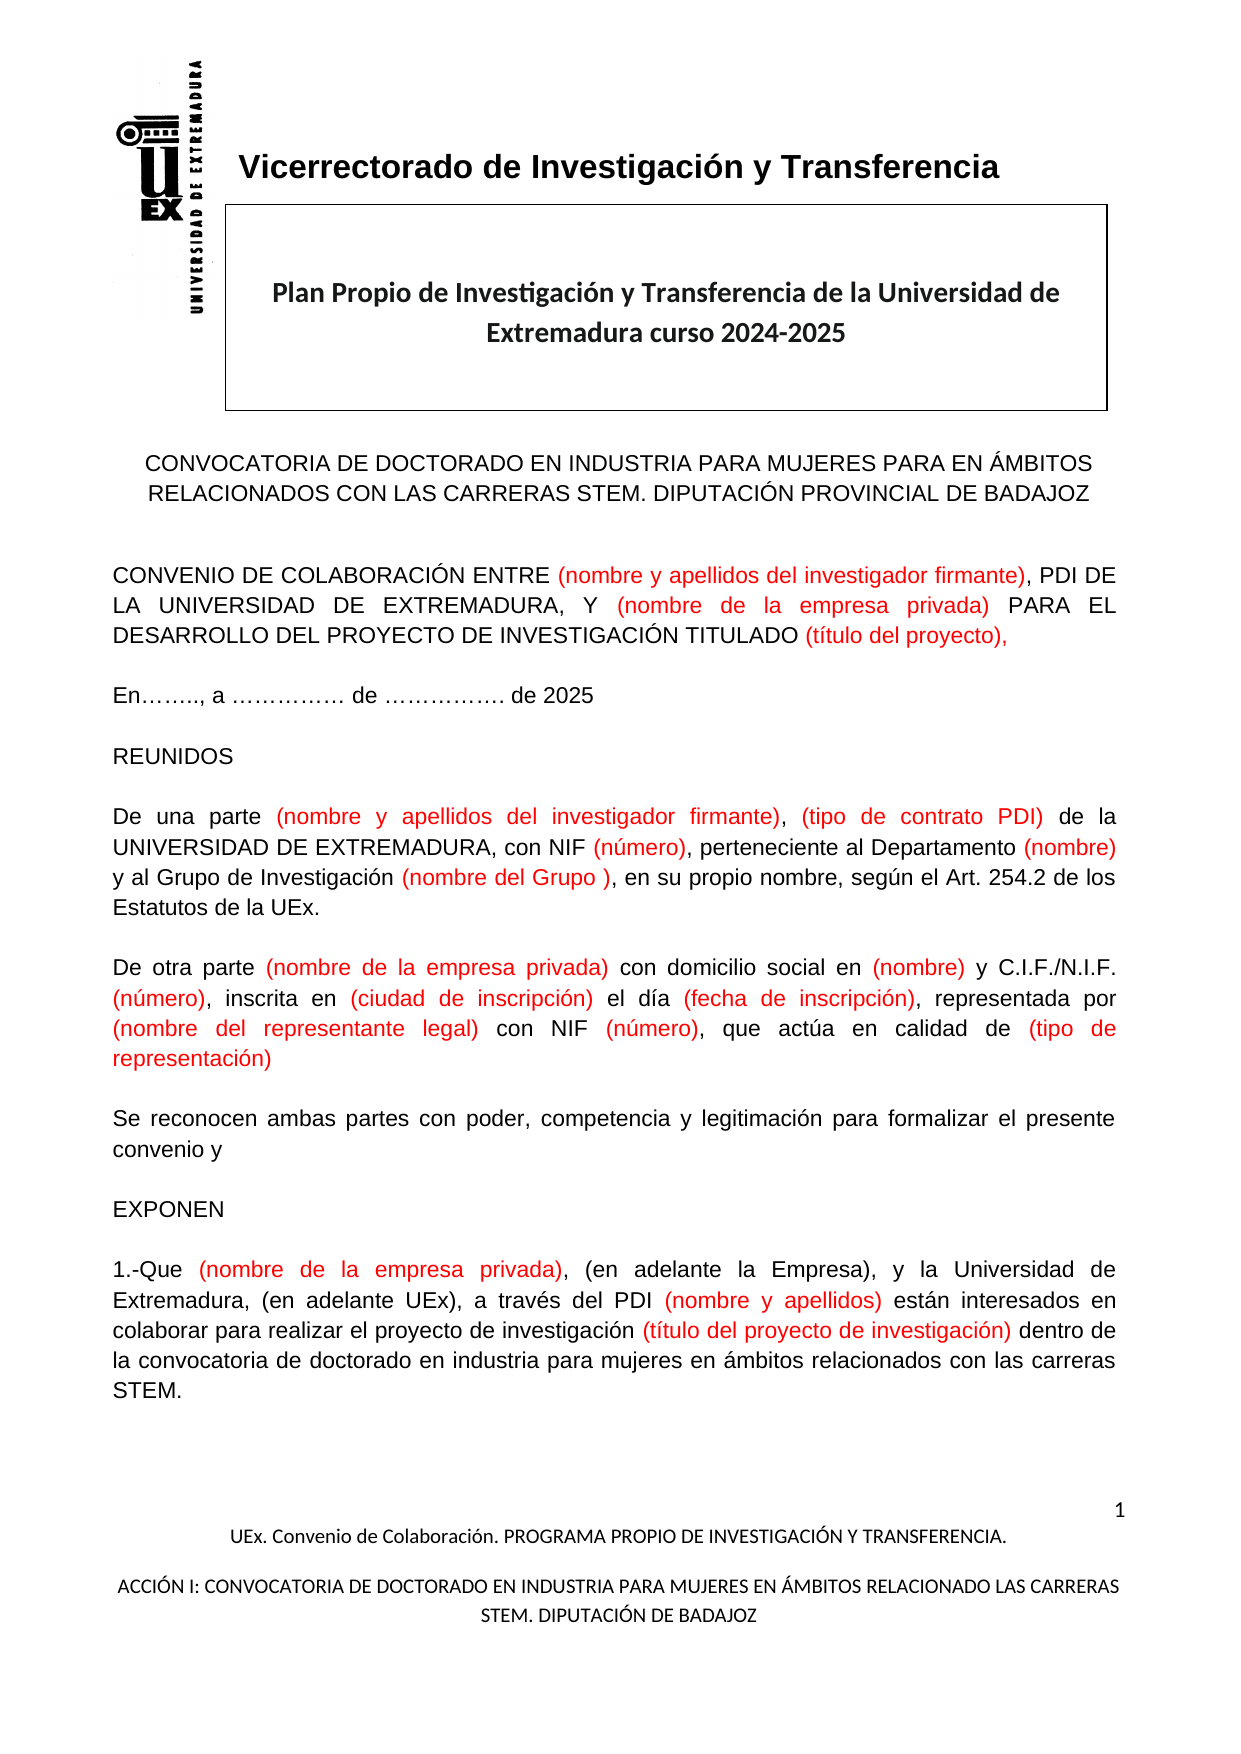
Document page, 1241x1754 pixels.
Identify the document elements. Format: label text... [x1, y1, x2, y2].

picture [112, 53, 217, 321]
text Se reconocen ambas partes con poder, competencia y legitimación para formalizar el presente convenio y [112, 1105, 1117, 1162]
text De una parte (nombre y apellidos del investigador firmante), (tipo de contrato PDI) de la UNIVERSIDAD DE EXTREMADURA, con NIF (número), perteneciente al Departamento (nombre) y al Grupo de Investigación (nombre del Grupo ), en su propio nombre, según el Art. 254.2 de los Estatutos de la UEx. [112, 803, 1117, 920]
text De otra parte (nombre de la empresa privada) con domicilio social en (nombre) y C.I.F./N.I.F. (número), inscrita en (ciudad de inscripción) el día (fecha de inscripción), representada por (nombre del representante legal) con NIF (número), que actúa en calidad de (tipo de representación) [112, 954, 1117, 1071]
text 1.-Que (nombre de la empresa privada), (en adelante la Empresa), y la Universidad de Extremadura, (en adelante UEx), a través del PDI (nombre y apellidos) están interesados en colaborar para realizar el proyecto de investigación (título del proyecto de investigación) dentro de la convocatoria de doctorado en industria para mujeres en ámbitos relacionados con las carreras STEM. [112, 1256, 1117, 1403]
text CONVENIO DE COLABORACIÓN ENTRE (nombre y apellidos del investigador firmante), PDI DE LA UNIVERSIDAD DE EXTREMADURA, Y (nombre de la empresa privada) PARA EL DESARROLLO DEL PROYECTO DE INVESTIGACIÓN TITULADO (título del proyecto), [112, 562, 1117, 648]
text En…….., a …………… de ……………. de 2025 [112, 682, 1117, 709]
text EXPONEN [112, 1196, 1117, 1222]
text CONVOCATORIA DE DOCTORADO EN INDUSTRIA PARA MUJERES PARA EN ÁMBITOS RELACIONADOS CON LAS CARRERAS STEM. DIPUTACIÓN PROVINCIAL DE BADAJOZ [112, 450, 1125, 507]
text Vicerrectorado de Investigación y Transferencia [217, 148, 1125, 186]
text REUNIDOS [112, 743, 1117, 769]
